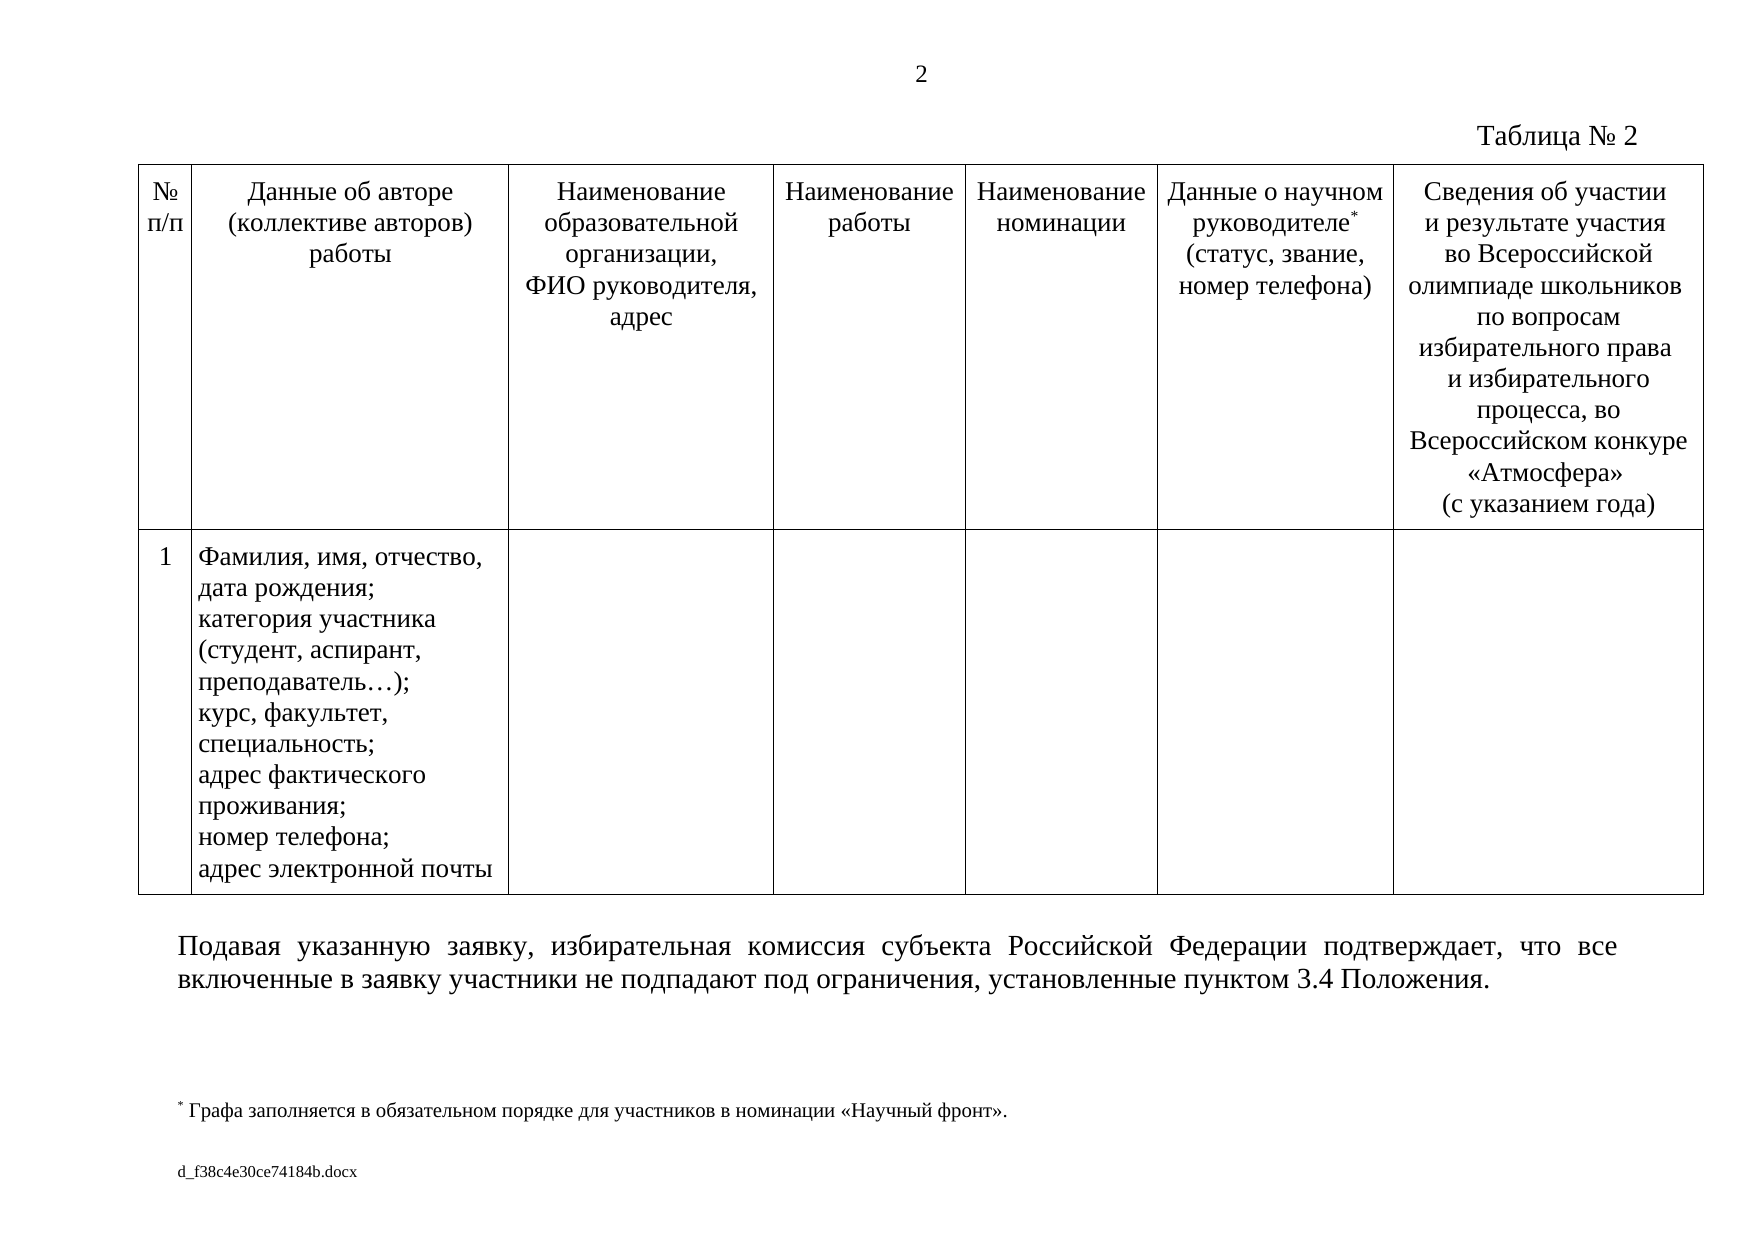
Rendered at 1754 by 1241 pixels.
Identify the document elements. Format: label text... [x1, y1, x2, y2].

table_header Наименование образовательной организации, ФИО руководителя, адрес [509, 165, 773, 528]
table_cell [966, 530, 1157, 893]
table_header Сведения об участии и результате участия во Всероссийской олимпиаде школьников по вопросам избирательного права и избирательного процесса, во Всероссийском конкуре «Атмосфера» (с указанием года) [1394, 165, 1703, 528]
table_cell [1158, 530, 1393, 893]
text Таблица № 2 [1477, 118, 1653, 152]
table_header Наименование работы [774, 165, 965, 528]
table_header Данные о научном руководителе (статус, звание, номер телефона) [1158, 165, 1393, 528]
table_header Наименование номинации [966, 165, 1157, 528]
table_header № п/п [139, 165, 191, 528]
table_cell [1394, 530, 1703, 893]
table_cell [774, 530, 965, 893]
table_cell 1 [139, 530, 191, 893]
table_cell [509, 530, 773, 893]
table_cell Фамилия, имя, отчество, дата рождения; категория участника (студент, аспирант, преподаватель…); курс, факультет, специальность; адрес фактического проживания; номер телефона; адрес электронной почты [192, 530, 508, 893]
table_header Данные об авторе (коллективе авторов) работы [192, 165, 508, 528]
text Подавая указанную заявку, избирательная комиссия субъекта Российской Федерации подтверждает, что все включенные в заявку участники не подпадают под ограничения, установленные пунктом 3.4 Положения. [177, 928, 1619, 995]
